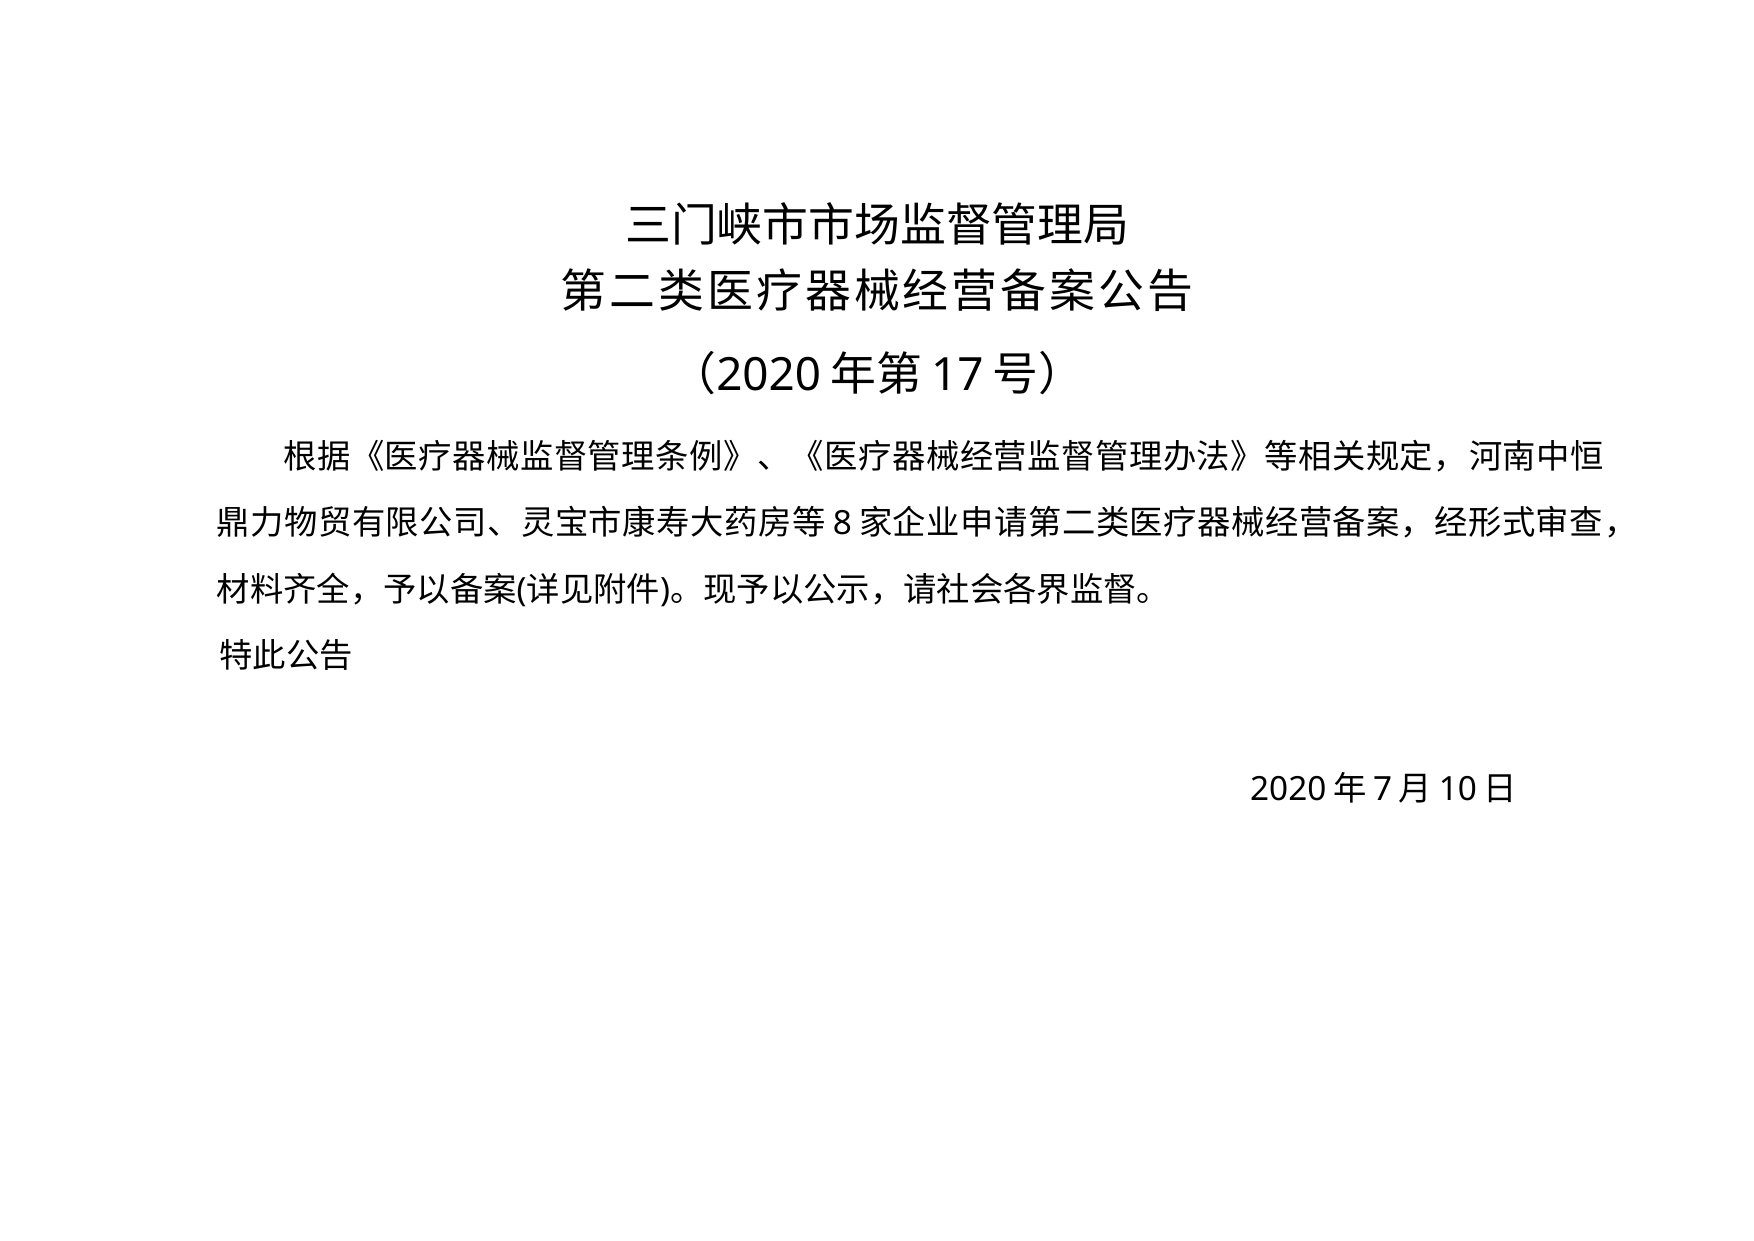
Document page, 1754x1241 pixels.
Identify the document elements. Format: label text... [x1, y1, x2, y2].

text 特此公告 [150, 620, 1604, 687]
text 2020年7月10日 [150, 753, 1604, 819]
text 三门峡市市场监督管理局 [150, 188, 1604, 254]
text （2020年第17号） [150, 321, 1604, 421]
text 根据《医疗器械监督管理条例》、《医疗器械经营监督管理办法》等相关规定，河南中恒鼎力物贸有限公司、灵宝市康寿大药房等8家企业申请第二类医疗器械经营备案，经形式审查，材料齐全，予以备案(详见附件)。现予以公示，请社会各界监督。 [216, 421, 1604, 620]
text 第二类医疗器械经营备案公告 [150, 254, 1604, 321]
